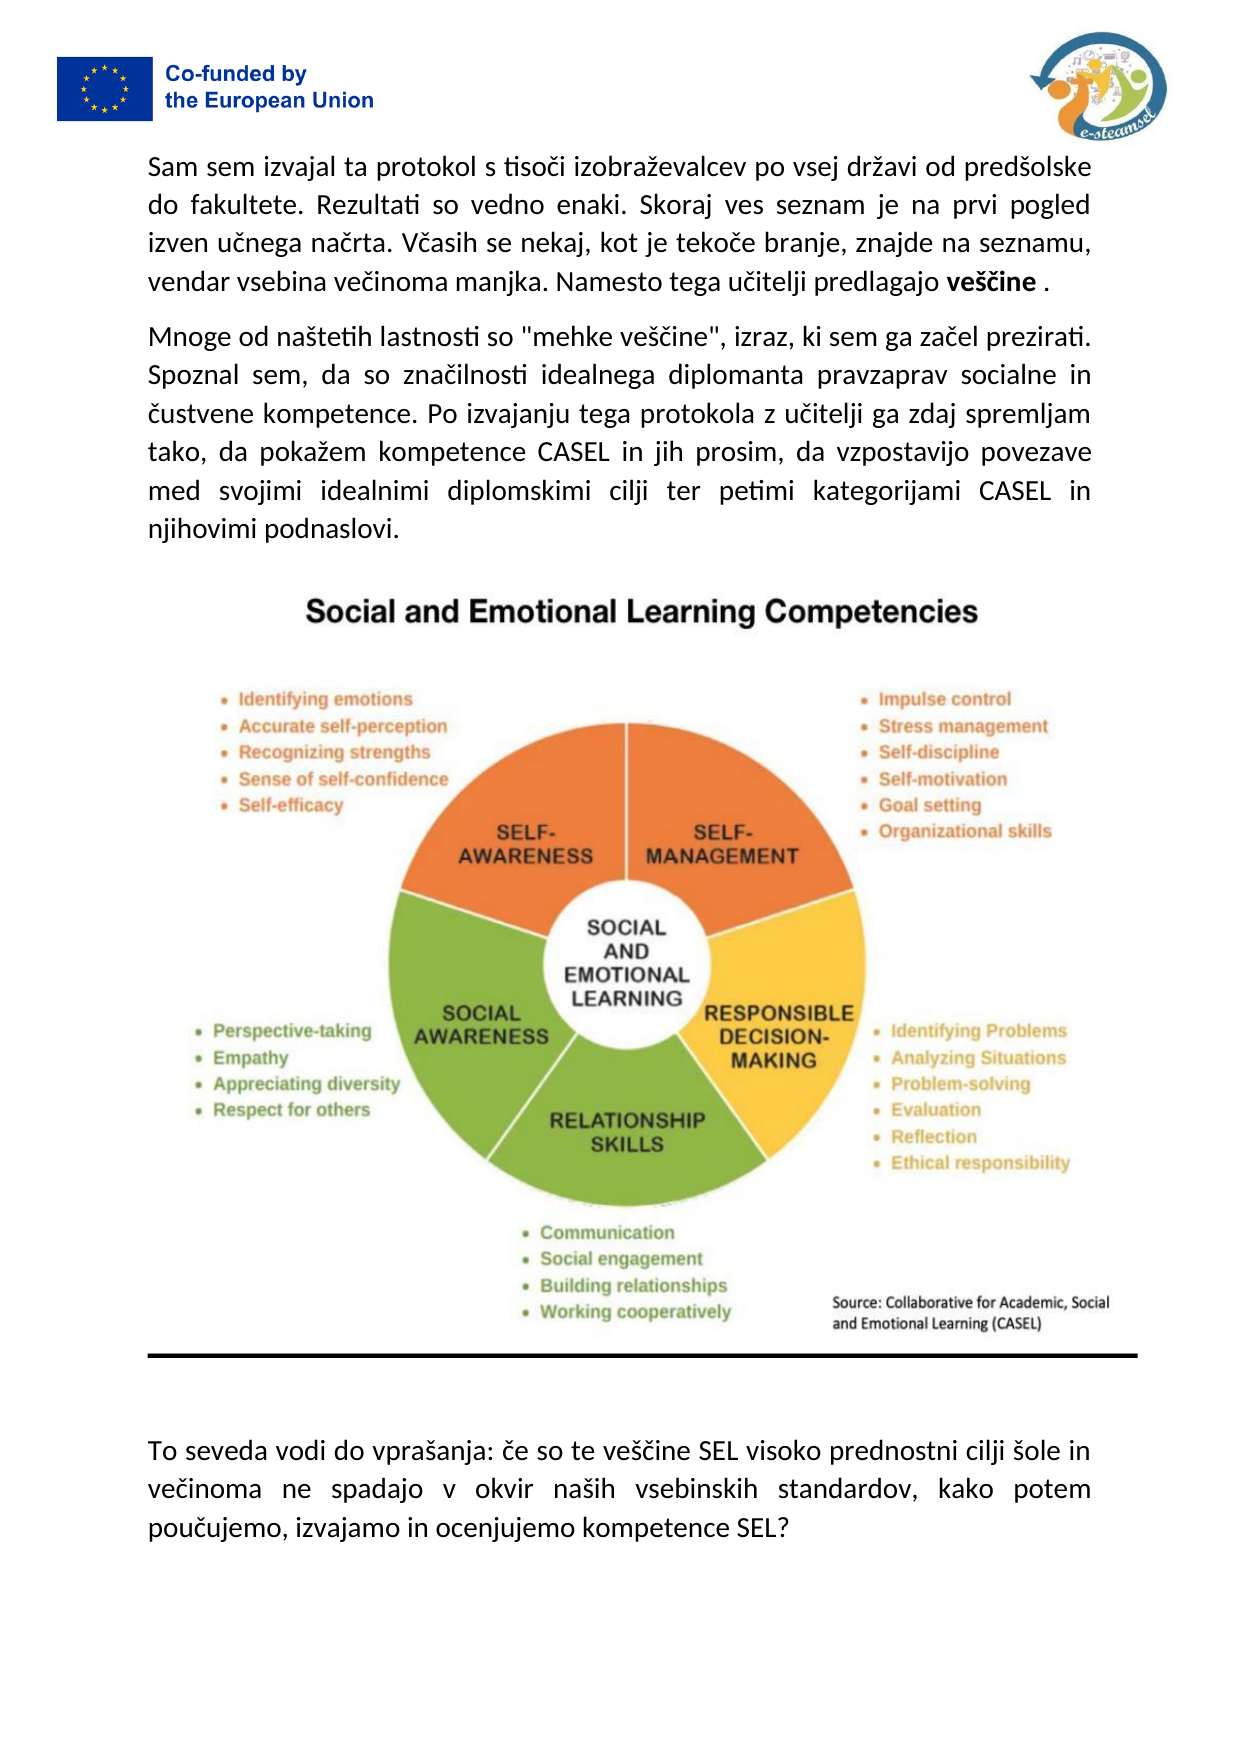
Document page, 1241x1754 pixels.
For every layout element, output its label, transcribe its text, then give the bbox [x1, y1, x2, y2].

text Sam sem izvajal ta protokol s tisoči izobraževalcev po vsej državi od predšolske do fakultete. Rezultati so vedno enaki. Skoraj ves seznam je na prvi pogled izven učnega načrta. Včasih se nekaj, kot je tekoče branje, znajde na seznamu, vendar vsebina večinoma manjka. Namesto tega učitelji predlagajo veščine . [148, 148, 1093, 298]
text To seveda vodi do vprašanja: če so te veščine SEL visoko prednostni cilji šole in večinoma ne spadajo v okvir naših vsebinskih standardov, kako potem poučujemo, izvajamo in ocenjujemo kompetence SEL? [148, 1432, 1093, 1544]
text Mnoge od naštetih lastnosti so "mehke veščine", izraz, ki sem ga začel prezirati. Spoznal sem, da so značilnosti idealnega diplomanta pravzaprav socialne in čustvene kompetence. Po izvajanju tega protokola z učitelji ga zdaj spremljam tako, da pokažem kompetence CASEL in jih prosim, da vzpostavijo povezave med svojimi idealnimi diplomskimi cilji ter petimi kategorijami CASEL in njihovimi podnaslovi. [148, 318, 1093, 546]
picture [147, 565, 1138, 1358]
picture [51, 51, 386, 127]
picture [1019, 0, 1179, 176]
